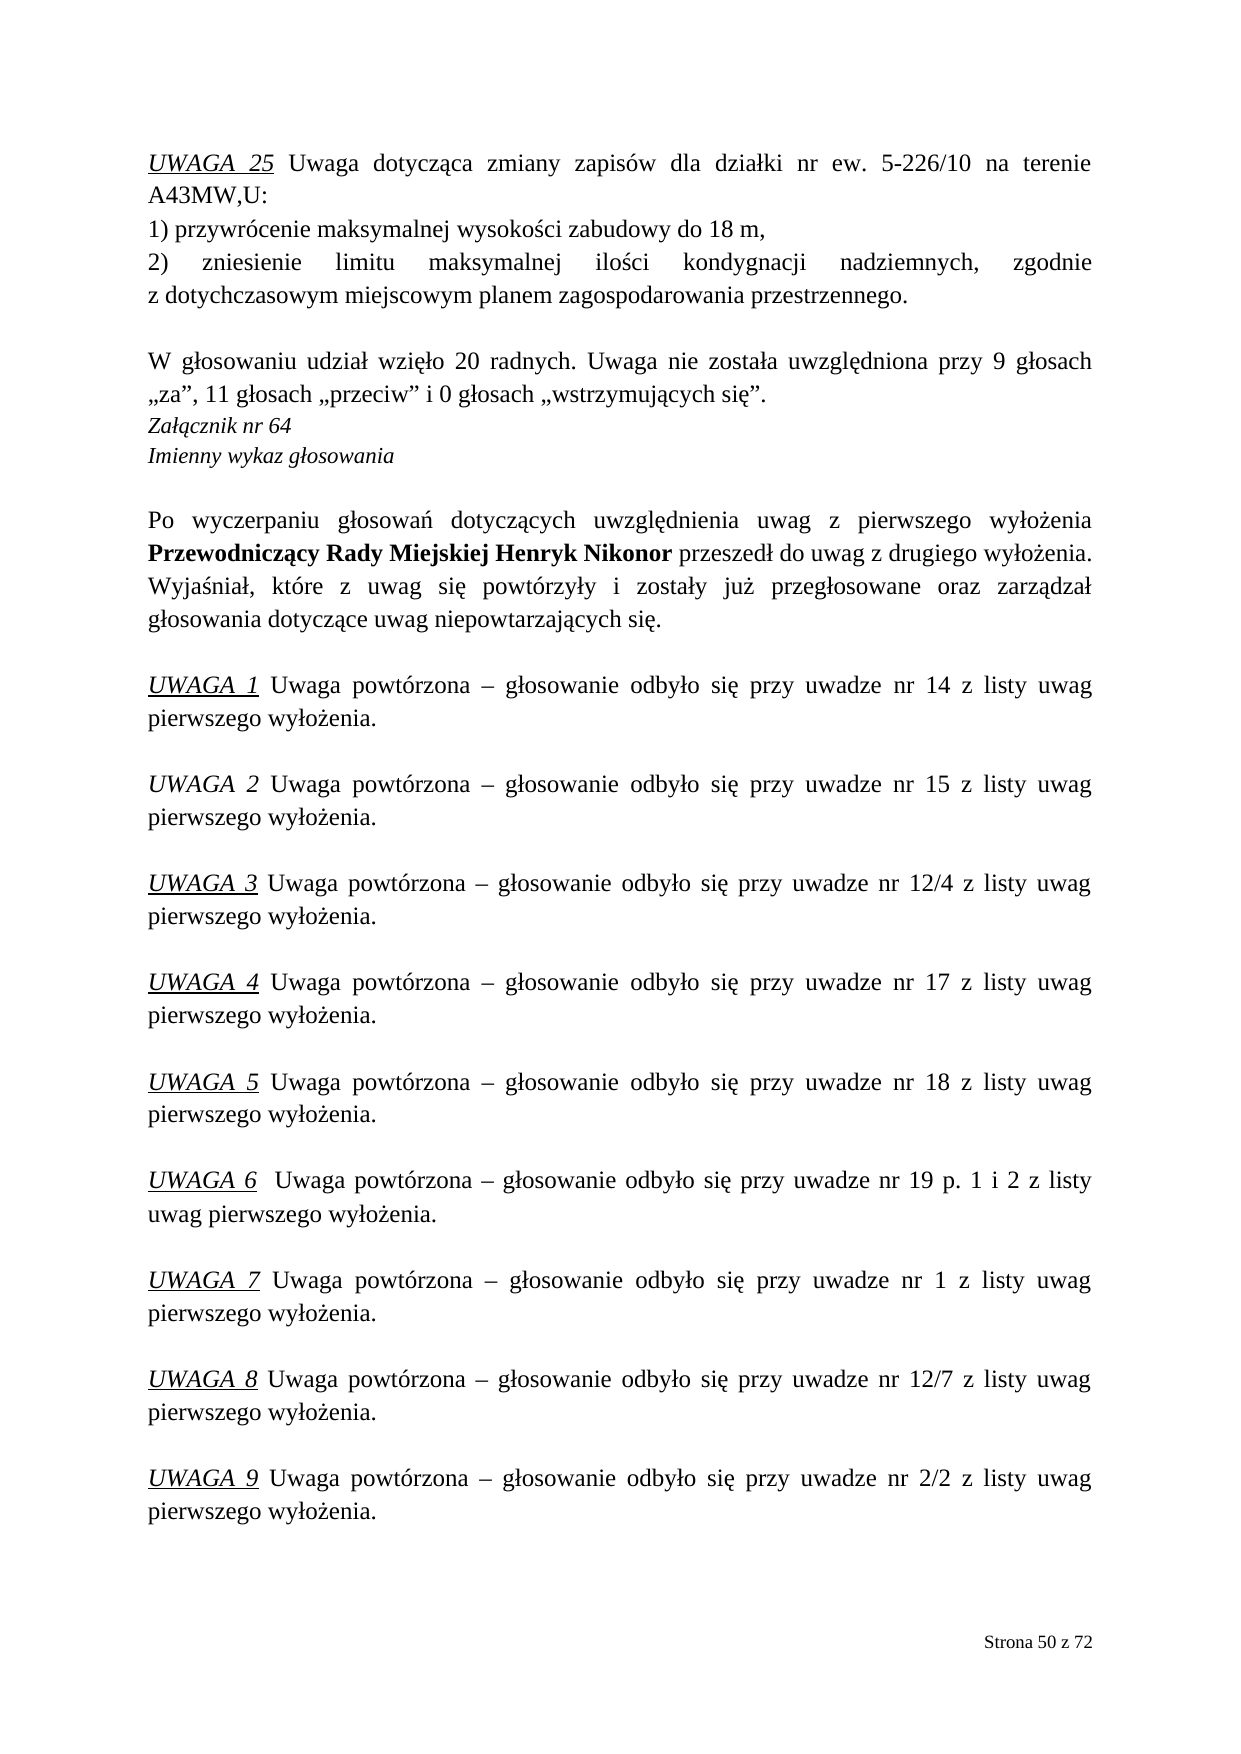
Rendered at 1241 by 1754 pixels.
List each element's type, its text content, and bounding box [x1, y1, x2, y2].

text Załącznik nr 64 [148, 412, 1093, 438]
text W głosowaniu udział wzięło 20 radnych. Uwaga nie została uwzględniona przy 9 głosach „za”, 11 głosach „przeciw” i 0 głosach „wstrzymujących się”. [148, 346, 1093, 407]
text UWAGA 8 Uwaga powtórzona – głosowanie odbyło się przy uwadze nr 12/7 z listy uwag pierwszego wyłożenia. [148, 1364, 1093, 1426]
text 1) przywrócenie maksymalnej wysokości zabudowy do 18 m, [148, 214, 1093, 242]
text UWAGA 6 Uwaga powtórzona – głosowanie odbyło się przy uwadze nr 19 p. 1 i 2 z listy uwag pierwszego wyłożenia. [148, 1166, 1093, 1227]
text UWAGA 1 Uwaga powtórzona – głosowanie odbyło się przy uwadze nr 14 z listy uwag pierwszego wyłożenia. [148, 670, 1093, 732]
text UWAGA 9 Uwaga powtórzona – głosowanie odbyło się przy uwadze nr 2/2 z listy uwag pierwszego wyłożenia. [148, 1463, 1093, 1524]
text UWAGA 25 Uwaga dotycząca zmiany zapisów dla działki nr ew. 5-226/10 na terenie A43MW,U: [148, 148, 1093, 209]
text Imienny wykaz głosowania [148, 442, 1093, 468]
text UWAGA 5 Uwaga powtórzona – głosowanie odbyło się przy uwadze nr 18 z listy uwag pierwszego wyłożenia. [148, 1067, 1093, 1128]
text Po wyczerpaniu głosowań dotyczących uwzględnienia uwag z pierwszego wyłożenia Przewodniczący Rady Miejskiej Henryk Nikonor przeszedł do uwag z drugiego wyłożenia. Wyjaśniał, które z uwag się powtórzyły i zostały już przegłosowane oraz zarządzał głosowania dotyczące uwag niepowtarzających się. [148, 505, 1093, 633]
text UWAGA 3 Uwaga powtórzona – głosowanie odbyło się przy uwadze nr 12/4 z listy uwag pierwszego wyłożenia. [148, 868, 1093, 930]
text UWAGA 2 Uwaga powtórzona – głosowanie odbyło się przy uwadze nr 15 z listy uwag pierwszego wyłożenia. [148, 769, 1093, 831]
text 2) zniesienie limitu maksymalnej ilości kondygnacji nadziemnych, zgodnie z dotychczasowym miejscowym planem zagospodarowania przestrzennego. [148, 247, 1093, 308]
text UWAGA 4 Uwaga powtórzona – głosowanie odbyło się przy uwadze nr 17 z listy uwag pierwszego wyłożenia. [148, 967, 1093, 1029]
text UWAGA 7 Uwaga powtórzona – głosowanie odbyło się przy uwadze nr 1 z listy uwag pierwszego wyłożenia. [148, 1265, 1093, 1326]
